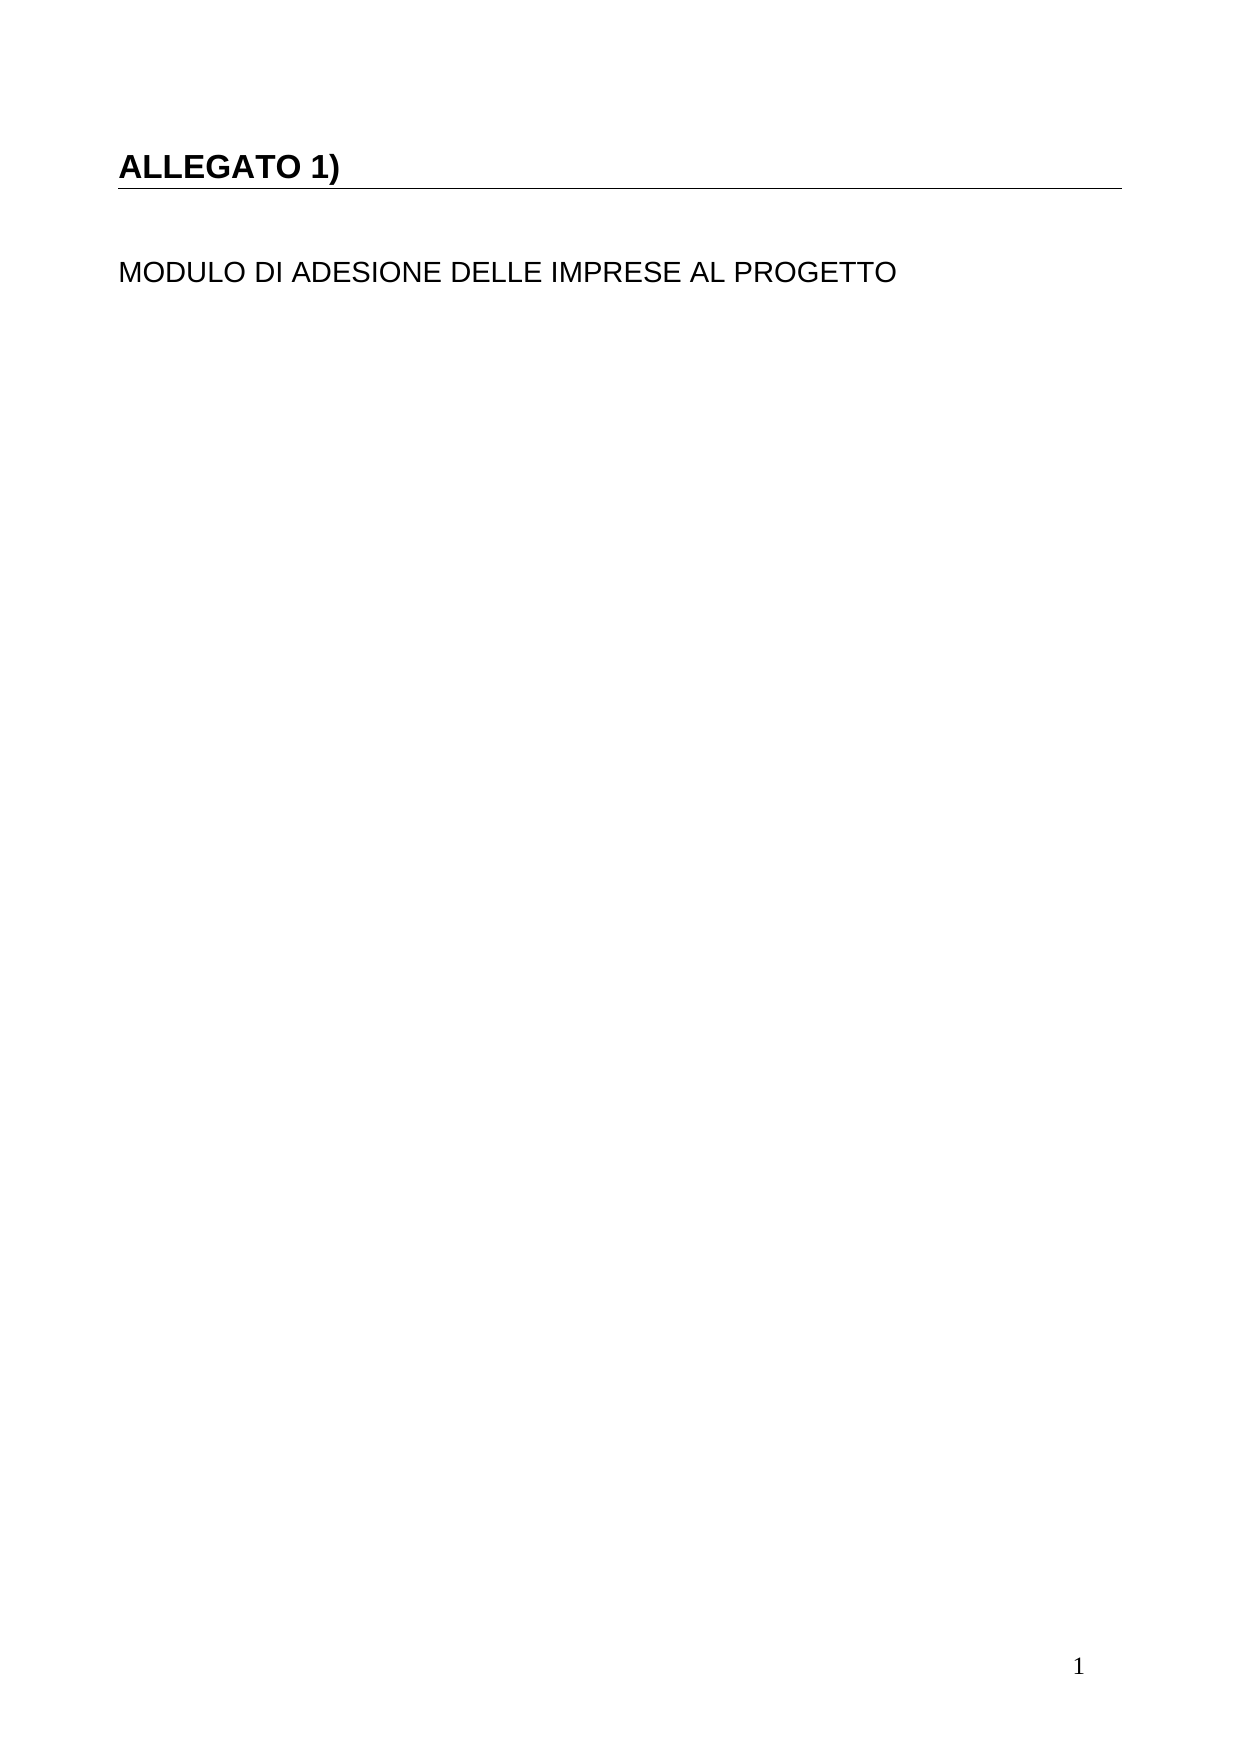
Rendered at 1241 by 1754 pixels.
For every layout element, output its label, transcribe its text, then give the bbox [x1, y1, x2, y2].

text MODULO DI ADESIONE DELLE IMPRESE AL PROGETTO [118, 255, 1122, 288]
text ALLEGATO 1) [118, 148, 1122, 188]
